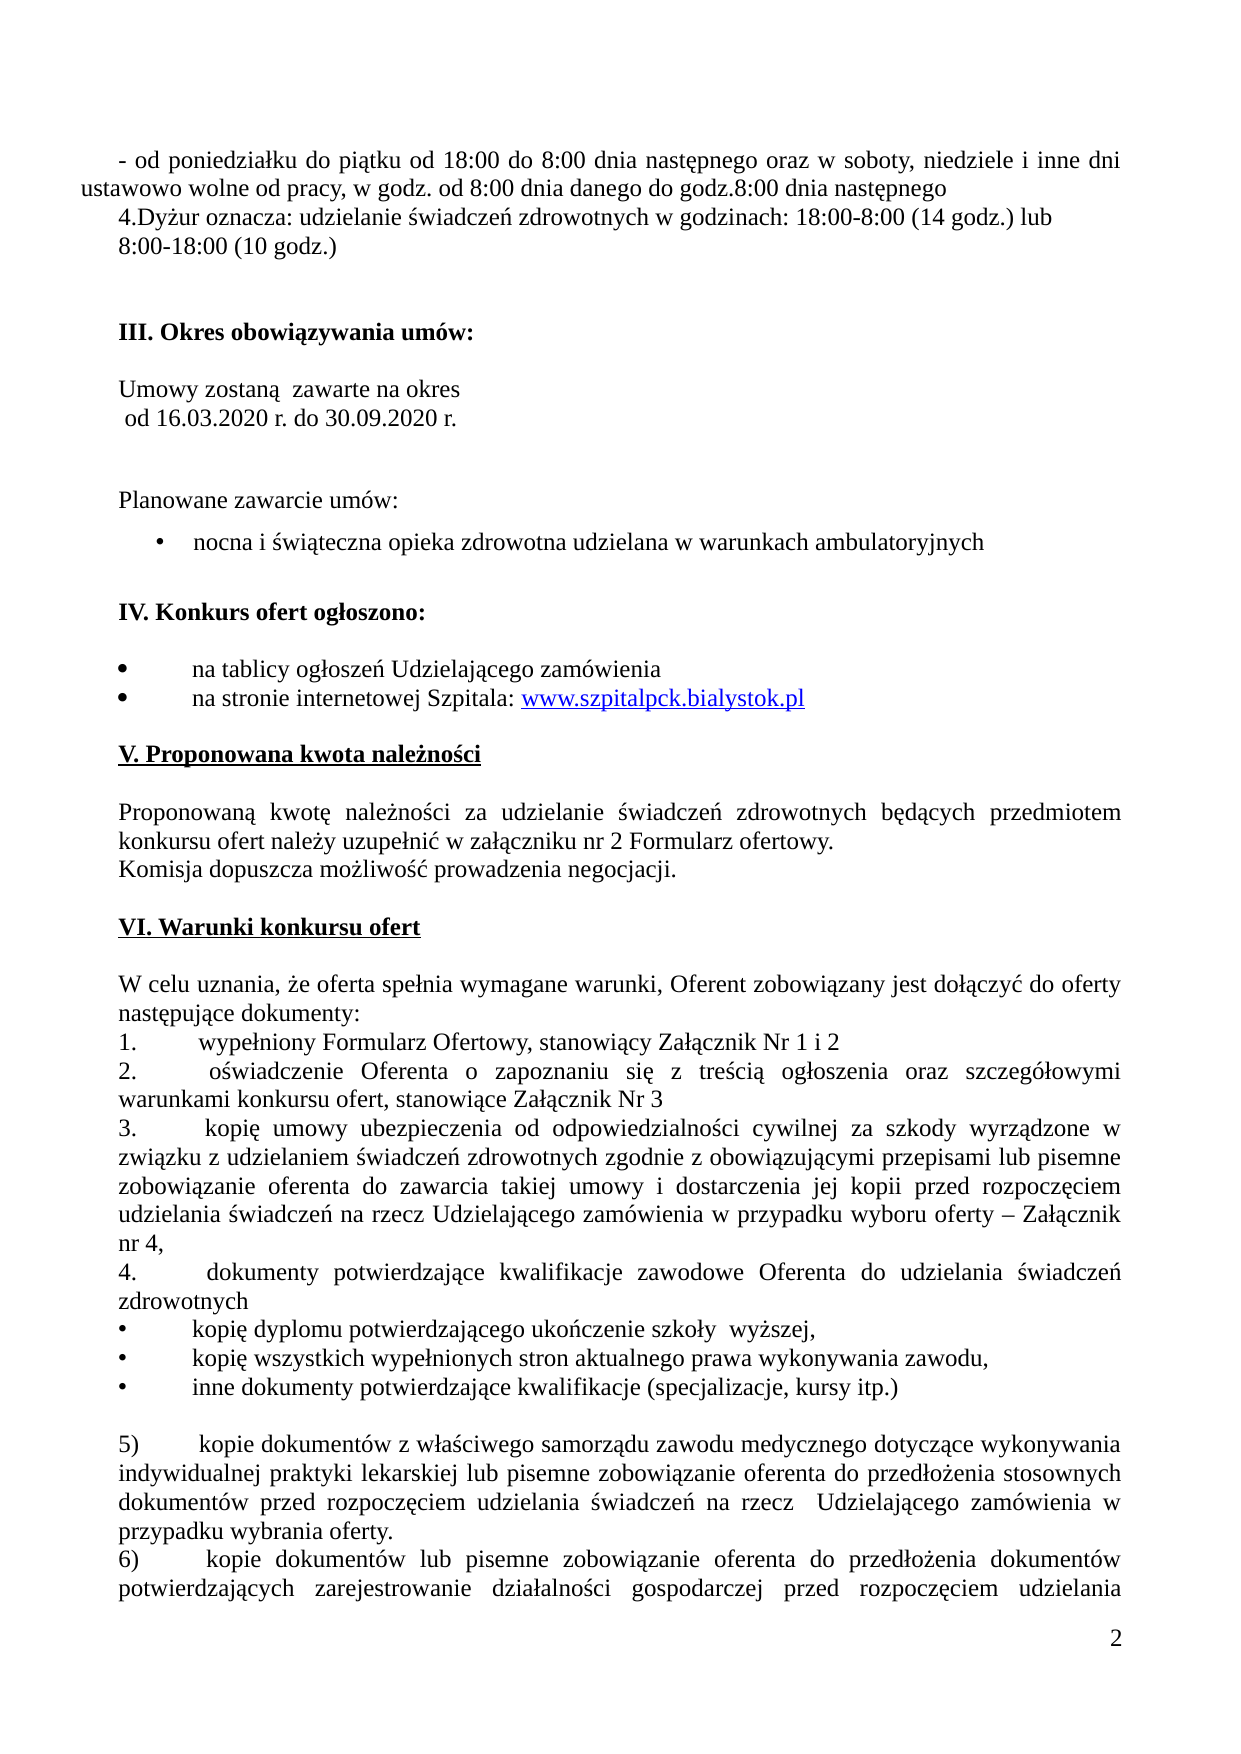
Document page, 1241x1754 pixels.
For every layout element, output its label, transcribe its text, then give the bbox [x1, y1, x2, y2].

list kopię dyplomu potwierdzającego ukończenie szkoły wyższej, [118, 1314, 1122, 1343]
list wypełniony Formularz Ofertowy, stanowiący Załącznik Nr 1 i 2 [118, 1027, 1122, 1056]
text - od poniedziałku do piątku od 18:00 do 8:00 dnia następnego oraz w soboty, niedziele i inne dni ustawowo wolne od pracy, w godz. od 8:00 dnia danego do godz.8:00 dnia następnego [81, 145, 1122, 202]
list na stronie internetowej Szpitala: www.szpitalpck.bialystok.pl [81, 683, 1122, 712]
text V. Proponowana kwota należności [81, 739, 1122, 768]
list oświadczenie Oferenta o zapoznaniu się z treścią ogłoszenia oraz szczegółowymi warunkami konkursu ofert, stanowiące Załącznik Nr 3 [118, 1056, 1122, 1113]
list kopię umowy ubezpieczenia od odpowiedzialności cywilnej za szkody wyrządzone w związku z udzielaniem świadczeń zdrowotnych zgodnie z obowiązującymi przepisami lub pisemne zobowiązanie oferenta do zawarcia takiej umowy i dostarczenia jej kopii przed rozpoczęciem udzielania świadczeń na rzecz Udzielającego zamówienia w przypadku wyboru oferty – Załącznik nr 4, [118, 1113, 1122, 1257]
text Planowane zawarcie umów: [118, 485, 1122, 514]
text od 16.03.2020 r. do 30.09.2020 r. [118, 403, 1122, 432]
list inne dokumenty potwierdzające kwalifikacje (specjalizacje, kursy itp.) [118, 1372, 1122, 1401]
text 4.Dyżur oznacza: udzielanie świadczeń zdrowotnych w godzinach: 18:00-8:00 (14 godz.) lub [81, 202, 1122, 231]
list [118, 1544, 1122, 1602]
text W celu uznania, że oferta spełnia wymagane warunki, Oferent zobowiązany jest dołączyć do oferty następujące dokumenty: [118, 969, 1122, 1027]
text Proponowaną kwotę należności za udzielanie świadczeń zdrowotnych będących przedmiotem konkursu ofert należy uzupełnić w załączniku nr 2 Formularz ofertowy. [118, 797, 1122, 854]
text Umowy zostaną zawarte na okres [118, 374, 1122, 403]
list dokumenty potwierdzające kwalifikacje zawodowe Oferenta do udzielania świadczeń zdrowotnych [118, 1257, 1122, 1314]
list na tablicy ogłoszeń Udzielającego zamówienia [81, 654, 1122, 683]
text IV. Konkurs ofert ogłoszono: [81, 597, 1122, 625]
text VI. Warunki konkursu ofert [81, 912, 1122, 941]
list kopię wszystkich wypełnionych stron aktualnego prawa wykonywania zawodu, [118, 1343, 1122, 1372]
text 8:00-18:00 (10 godz.) [81, 231, 1122, 260]
list kopie dokumentów z właściwego samorządu zawodu medycznego dotyczące wykonywania indywidualnej praktyki lekarskiej lub pisemne zobowiązanie oferenta do przedłożenia stosownych dokumentów przed rozpoczęciem udzielania świadczeń na rzecz Udzielającego zamówienia w przypadku wybrania oferty. [118, 1429, 1122, 1544]
list nocna i świąteczna opieka zdrowotna udzielana w warunkach ambulatoryjnych [156, 527, 1122, 555]
text III. Okres obowiązywania umów: [81, 317, 1122, 345]
text Komisja dopuszcza możliwość prowadzenia negocjacji. [118, 854, 1122, 883]
